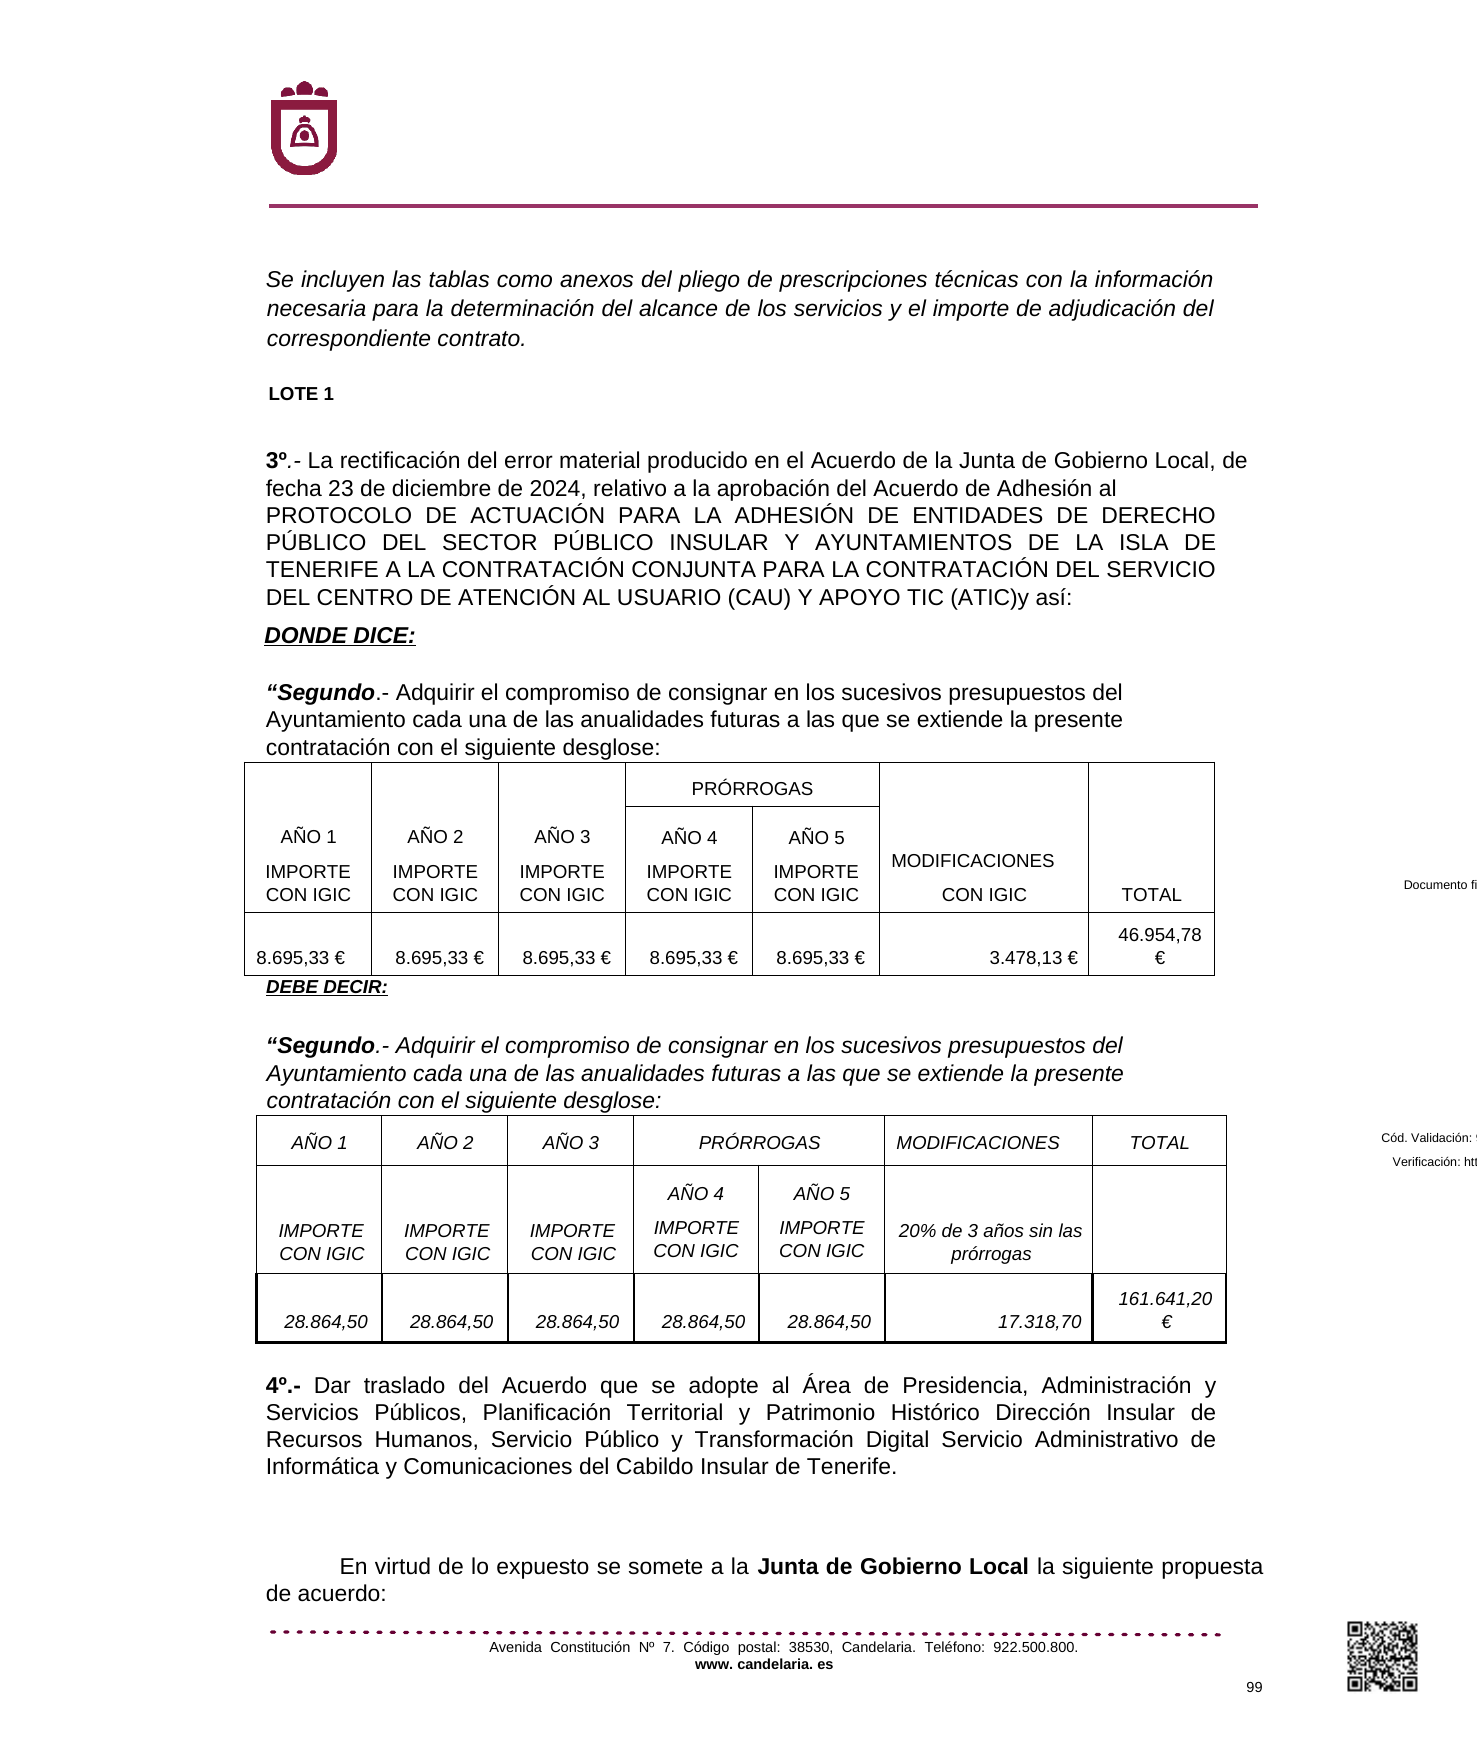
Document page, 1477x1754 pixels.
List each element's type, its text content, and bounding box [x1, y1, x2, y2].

text Ayuntamiento cada una de las anualidades futuras a las que se extiende la presente [266, 706, 1263, 733]
table_cell 20% de 3 años sin las prórrogas [885, 1166, 1092, 1273]
picture [1346, 1620, 1420, 1694]
table_cell 8.695,33 € [372, 913, 498, 975]
table_header TOTAL [1093, 1116, 1226, 1164]
text En virtud de lo expuesto se somete a la Junta de Gobierno Local la siguiente propuesta de acuerdo: [266, 1553, 1263, 1606]
table_cell 8.695,33 € [626, 913, 752, 975]
table_header PRÓRROGAS [626, 763, 879, 806]
table_header PRÓRROGAS [634, 1116, 884, 1164]
table_cell AÑO 4 IMPORTE CON IGIC [626, 807, 752, 912]
table_cell AÑO 5 IMPORTE CON IGIC [759, 1166, 884, 1273]
text contratación con el siguiente desglose: [266, 734, 1263, 760]
table_header MODIFICACIONES [885, 1116, 1092, 1164]
text DEBE DECIR: [266, 976, 1331, 998]
table_cell 28.864,50 [258, 1274, 381, 1341]
text DONDE DICE: [264, 622, 1331, 648]
table_cell IMPORTE CON IGIC [508, 1166, 633, 1273]
table_header AÑO 2 IMPORTE CON IGIC [372, 763, 498, 912]
table_cell 28.864,50 [635, 1274, 758, 1341]
picture [271, 81, 337, 175]
table_cell 8.695,33 € [753, 913, 879, 975]
text LOTE 1 [268, 383, 1331, 404]
text Se incluyen las tablas como anexos del pliego de prescripciones técnicas con la información necesaria para la determinación del alcance de los servicios y el importe de adjudicación del correspondiente contrato. [266, 266, 1217, 351]
table_cell AÑO 5 IMPORTE CON IGIC [753, 807, 879, 912]
table_cell 8.695,33 € [245, 913, 371, 975]
table_header AÑO 2 [382, 1116, 507, 1164]
table_header AÑO 1 [257, 1116, 381, 1164]
table_cell 28.864,50 [509, 1274, 633, 1341]
table_cell IMPORTE CON IGIC [382, 1166, 507, 1273]
table_cell [1093, 1166, 1226, 1273]
table_cell 8.695,33 € [499, 913, 625, 975]
table_header AÑO 1 IMPORTE CON IGIC [245, 763, 371, 912]
table_cell 28.864,50 [760, 1274, 884, 1341]
text “Segundo.- Adquirir el compromiso de consignar en los sucesivos presupuestos del [266, 679, 1263, 705]
text 4º.- Dar traslado del Acuerdo que se adopte al Área de Presidencia, Administración y Servicios Públicos, Planificación Territorial y Patrimonio Histórico Dirección Insular de Recursos Humanos, Servicio Público y Transformación Digital Servicio Administrativo de Informática y Comunicaciones del Cabildo Insular de Tenerife. [266, 1372, 1217, 1479]
table_cell 46.954,78 € [1089, 913, 1214, 975]
table_cell IMPORTE CON IGIC [257, 1166, 381, 1273]
table_cell 28.864,50 [383, 1274, 507, 1341]
text PROTOCOLO DE ACTUACIÓN PARA LA ADHESIÓN DE ENTIDADES DE DERECHO PÚBLICO DEL SECTOR PÚBLICO INSULAR Y AYUNTAMIENTOS DE LA ISLA DE TENERIFE A LA CONTRATACIÓN CONJUNTA PARA LA CONTRATACIÓN DEL SERVICIO DEL CENTRO DE ATENCIÓN AL USUARIO (CAU) Y APOYO TIC (ATIC)y así: [266, 502, 1216, 610]
table_cell 3.478,13 € [880, 913, 1088, 975]
table_cell 161.641,20 € [1094, 1274, 1225, 1341]
table_header MODIFICACIONES CON IGIC [880, 763, 1088, 912]
table_header TOTAL [1089, 763, 1214, 912]
text “Segundo.- Adquirir el compromiso de consignar en los sucesivos presupuestos del Ayuntamiento cada una de las anualidades futuras a las que se extiende la presente contratación con el siguiente desglose: [266, 1032, 1255, 1113]
table_cell 17.318,70 [886, 1274, 1091, 1341]
table_header AÑO 3 [508, 1116, 633, 1164]
table_header AÑO 3 IMPORTE CON IGIC [499, 763, 625, 912]
text 3º.- La rectificación del error material producido en el Acuerdo de la Junta de Gobierno Local, de fecha 23 de diciembre de 2024, relativo a la aprobación del Acuerdo de Adhesión al [266, 447, 1248, 501]
table_cell AÑO 4 IMPORTE CON IGIC [634, 1166, 758, 1273]
